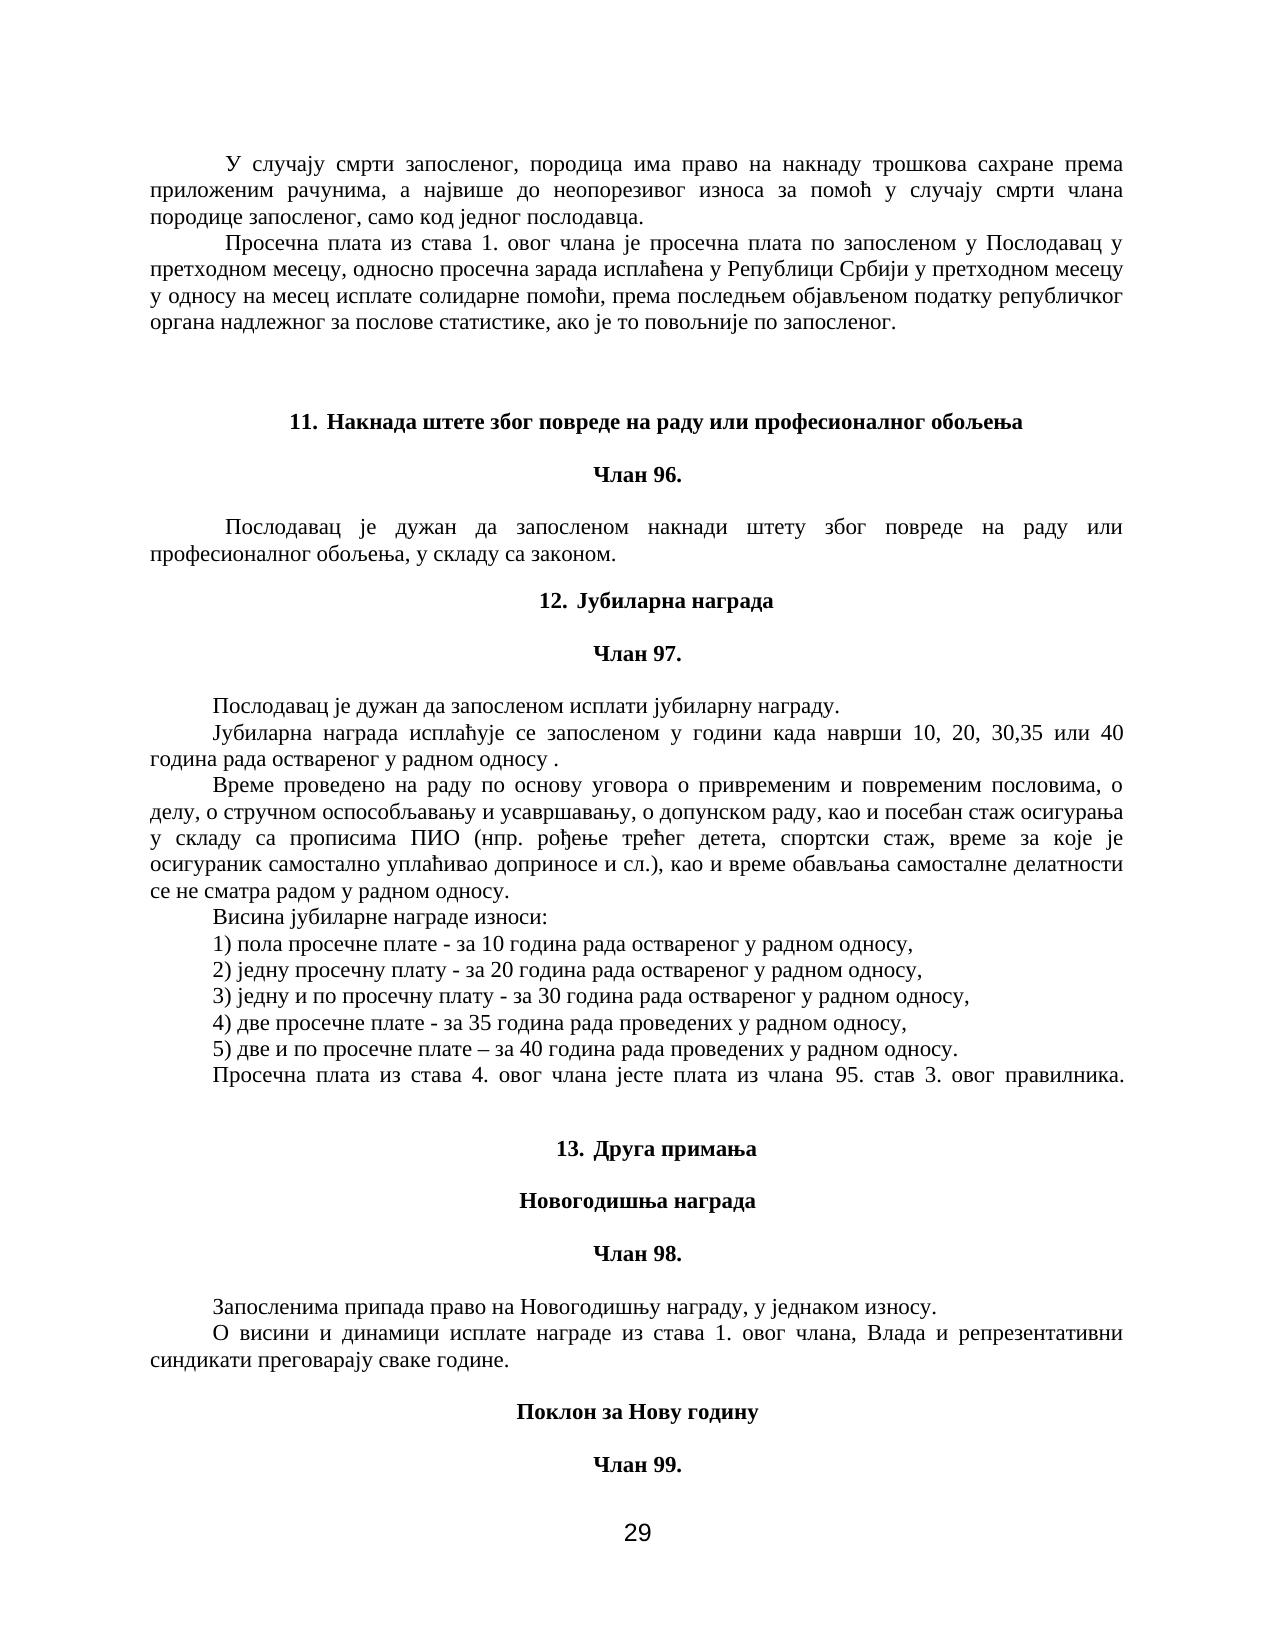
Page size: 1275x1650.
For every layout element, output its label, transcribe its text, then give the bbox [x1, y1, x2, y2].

text Члан 99. [150, 1451, 1125, 1477]
text У случају смрти запосленог, породица има право на накнаду трошкова сахране према приложеним рачунима, а највише до неопорезивог износа за помоћ у случају смрти члана породице запосленог, само код једног послодавца. [150, 150, 1125, 229]
text Висина јубиларне награде износи: [150, 903, 1125, 929]
text Просечна плата из става 1. овог члана је просечна плата по запосленом у Послодавац у претходном месецу, односно просечна зарада исплаћена у Републици Србији у претходном месецу у односу на месец исплате солидарне помоћи, према последњем објављеном податку републичког органа надлежног за послове статистике, ако је то повољније по запосленог. [150, 229, 1125, 334]
text Члан 97. [150, 640, 1125, 666]
text 3) једну и по просечну плату - за 30 година рада оствареног у радном односу, [150, 982, 1125, 1009]
text Новогодишња награда [150, 1188, 1125, 1214]
text Просечна плата из става 4. овог члана јесте плата из члана 95. став 3. овог правилника. [150, 1061, 1125, 1114]
text Члан 96. [150, 461, 1125, 487]
text Запосленима припада право на Новогодишњу награду, у једнаком износу. [150, 1293, 1125, 1319]
text Јубиларна награда исплаћује се запосленом у години када наврши 10, 20, 30,35 или 40 година рада оствареног у радном односу . [150, 719, 1125, 771]
subtitle Јубиларна награда [187, 587, 1125, 613]
text Време проведено на раду по основу уговора о привременим и повременим пословима, о делу, о стручном оспособљавању и усавршавању, о допунском раду, као и посебан стаж осигурања у складу са прописима ПИО (нпр. рођење трећег детета, спортски стаж, време за које је осигураник самостално уплаћивао доприносе и сл.), као и време обављања самосталне делатности се не сматра радом у радном односу. [150, 771, 1125, 903]
text Поклон за Нову годину [150, 1398, 1125, 1425]
text Послодавац је дужан да запосленом исплати јубиларну награду. [150, 692, 1125, 719]
text Послодавац је дужан да запосленом накнади штету због повреде на раду или професионалног обољења, у складу са законом. [150, 513, 1125, 566]
text 5) две и по просечне плате – за 40 година рада проведених у радном односу. [150, 1035, 1125, 1061]
text 1) пола просечне плате - за 10 година рада оствареног у радном односу, [150, 929, 1125, 956]
text О висини и динамици исплате награде из става 1. овог члана, Влада и репрезентативни синдикати преговарају сваке године. [150, 1319, 1125, 1372]
text 4) две просечне плате - за 35 година рада проведених у радном односу, [150, 1009, 1125, 1035]
subtitle Накнада штете због повреде на раду или професионалног обољења [187, 408, 1125, 434]
text Члан 98. [150, 1240, 1125, 1267]
text 2) једну просечну плату - за 20 година рада оствареног у радном односу, [150, 956, 1125, 982]
subtitle Друга примања [187, 1135, 1125, 1161]
